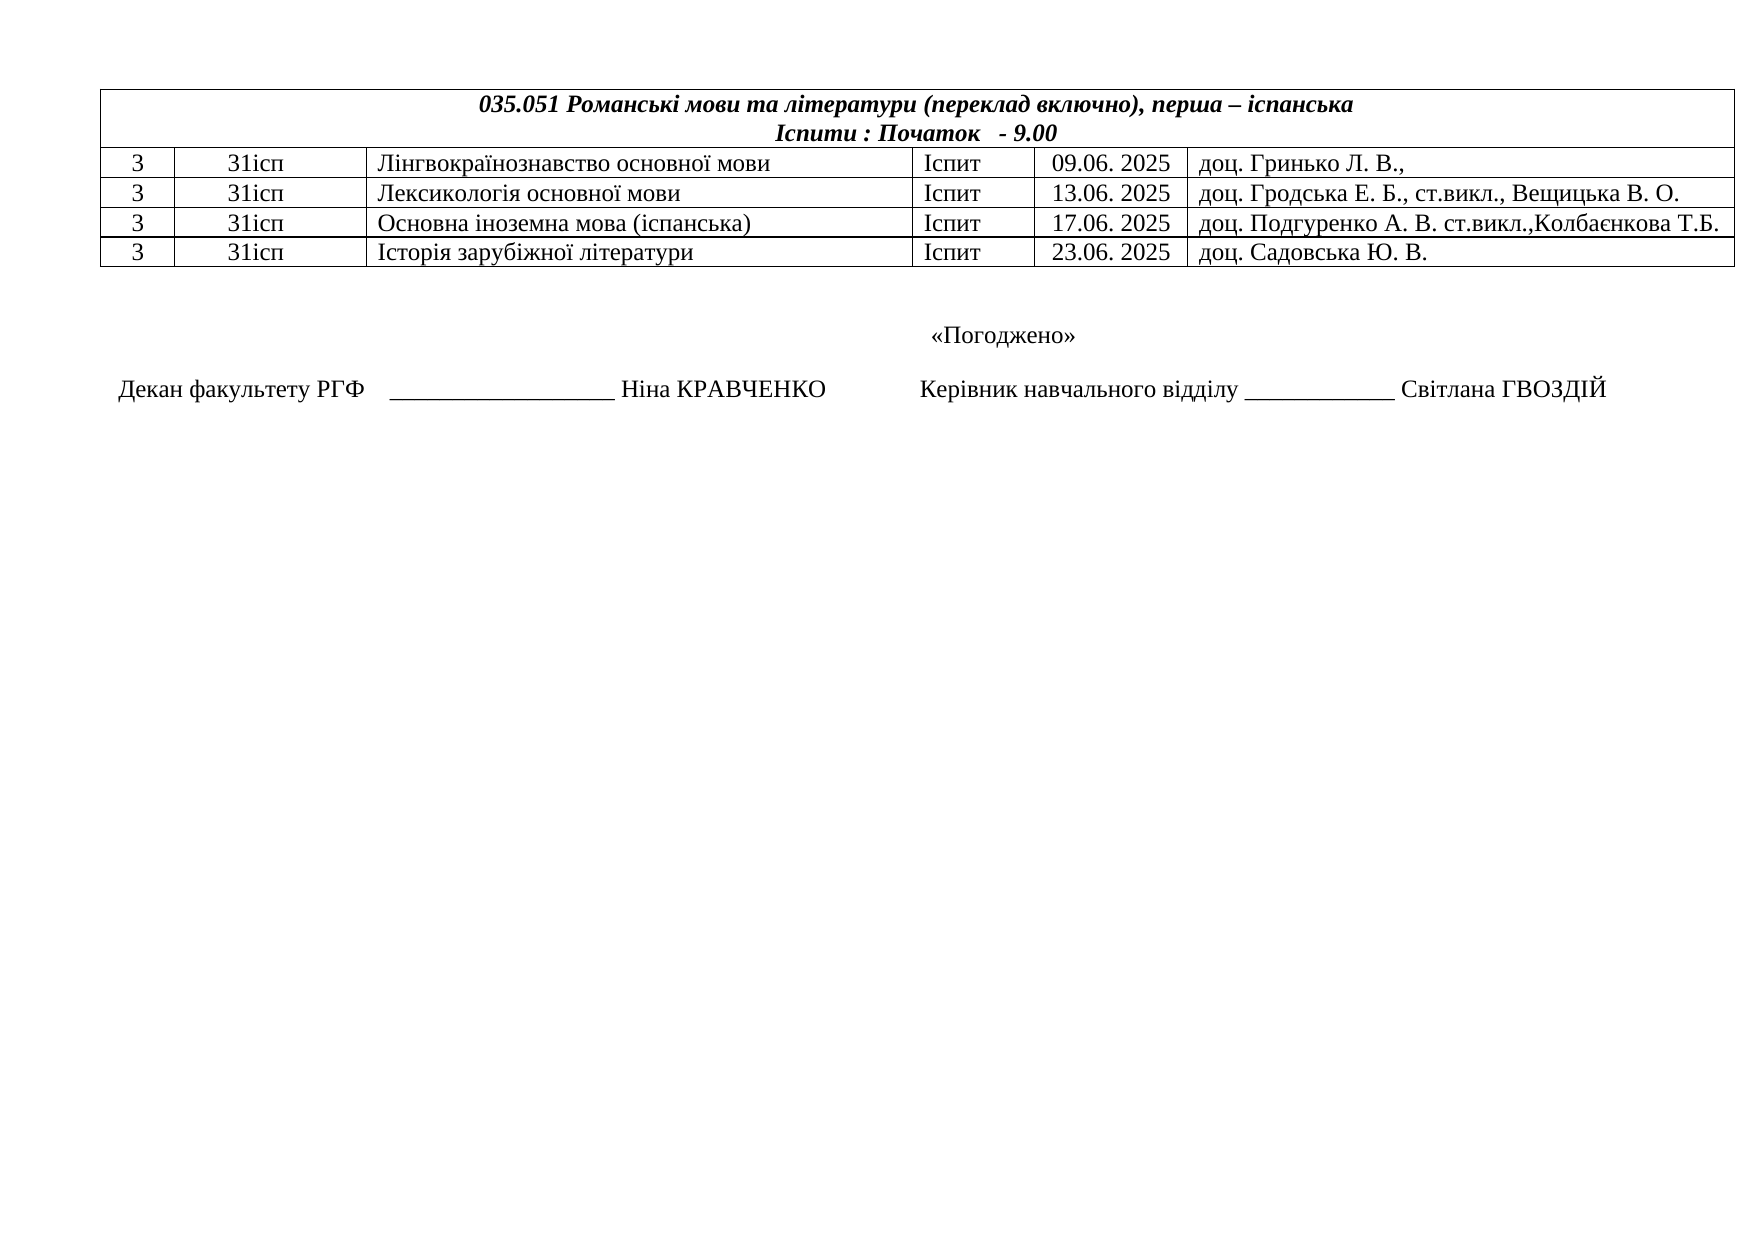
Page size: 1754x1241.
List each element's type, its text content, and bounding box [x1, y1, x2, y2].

table_cell Основна іноземна мова (іспанська) [367, 208, 912, 236]
text «Погоджено» [118, 320, 1636, 349]
table_cell 13.06. 2025 [1035, 178, 1187, 207]
table_cell Іспит [913, 208, 1034, 236]
table_cell доц. Гринько Л. В., [1188, 148, 1734, 177]
table_cell 17.06. 2025 [1035, 208, 1187, 236]
table_cell 31ісп [175, 148, 366, 177]
table_cell 31ісп [175, 208, 366, 236]
table_cell Лексикологія основної мови [367, 178, 912, 207]
table_cell доц. Подгуренко А. В. ст.викл.,Колбаєнкова Т.Б. [1188, 208, 1734, 236]
table_cell 3 [101, 148, 174, 177]
table_cell 3 [101, 238, 174, 266]
table_cell 23.06. 2025 [1035, 238, 1187, 266]
table_cell доц. Садовська Ю. В. [1188, 238, 1734, 266]
table_cell Іспит [913, 178, 1034, 207]
table_cell Іспит [913, 238, 1034, 266]
table_cell доц. Гродська Е. Б., ст.викл., Вещицька В. О. [1188, 178, 1734, 207]
table_cell 31ісп [175, 178, 366, 207]
table_cell 09.06. 2025 [1035, 148, 1187, 177]
table_cell Іспит [913, 148, 1034, 177]
table_cell 3 [101, 208, 174, 236]
table_cell Історія зарубіжної літератури [367, 238, 912, 266]
text Декан факультету РГФ __________________ Ніна КРАВЧЕНКО Керівник навчального відділу ____________ Світлана ГВОЗДІЙ [118, 374, 1636, 403]
table_cell Лінгвокраїнознавство основної мови [367, 148, 912, 177]
table_cell 3 [101, 178, 174, 207]
table_cell 31ісп [175, 238, 366, 266]
table_cell 035.051 Романські мови та літератури (переклад включно), перша – іспанська Іспити : Початок - 9.00 [101, 90, 1734, 147]
